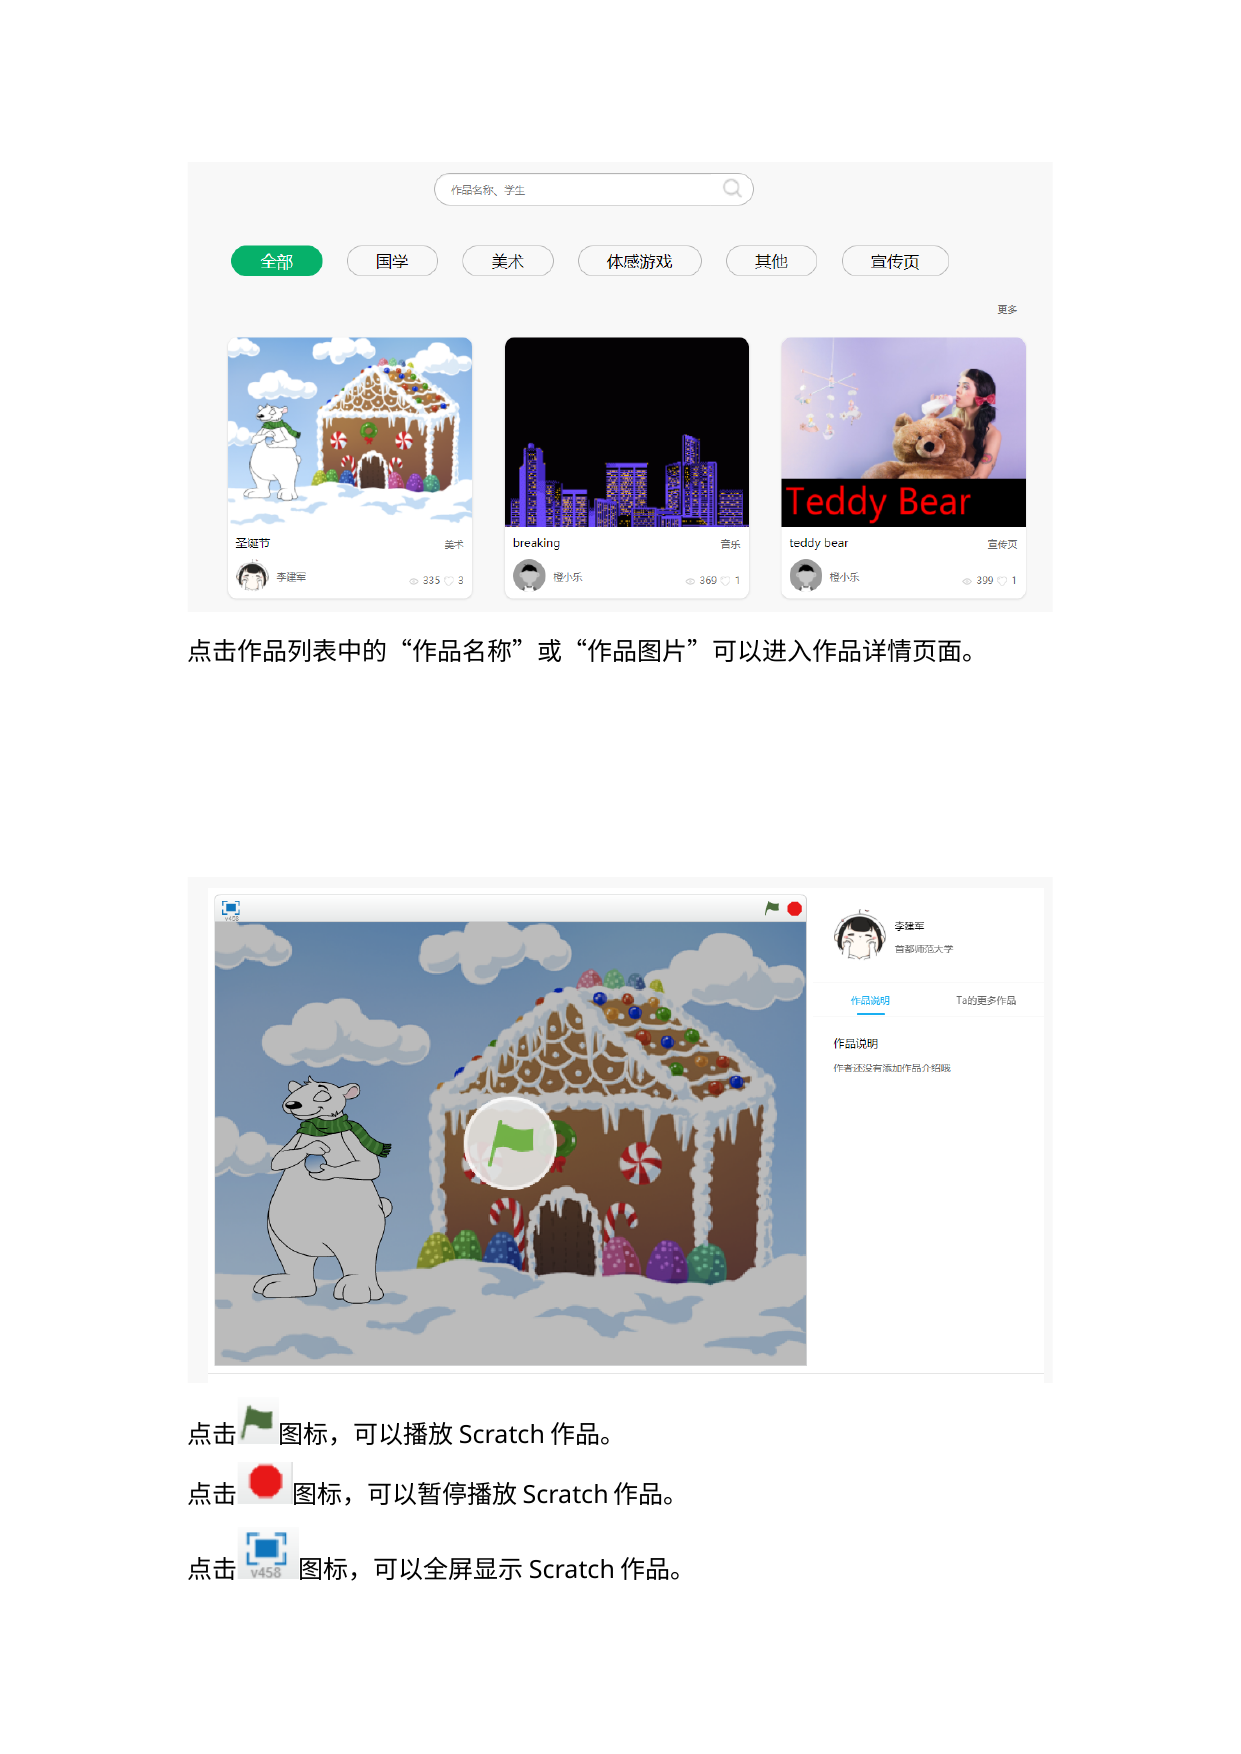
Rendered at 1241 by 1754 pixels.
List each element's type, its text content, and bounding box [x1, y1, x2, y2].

text 点击作品列表中的“作品名称”或“作品图片”可以进入作品详情页面。 [187, 617, 1053, 682]
picture [237, 1397, 279, 1444]
picture [237, 1527, 299, 1579]
text 点击图标，可以播放Scratch作品。 [187, 1397, 1053, 1462]
picture [187, 877, 1053, 1383]
text 点击图标，可以暂停播放Scratch作品。 [187, 1462, 1053, 1527]
text 点击图标，可以全屏显示Scratch作品。 [187, 1527, 1053, 1592]
picture [187, 162, 1053, 612]
picture [237, 1462, 293, 1504]
